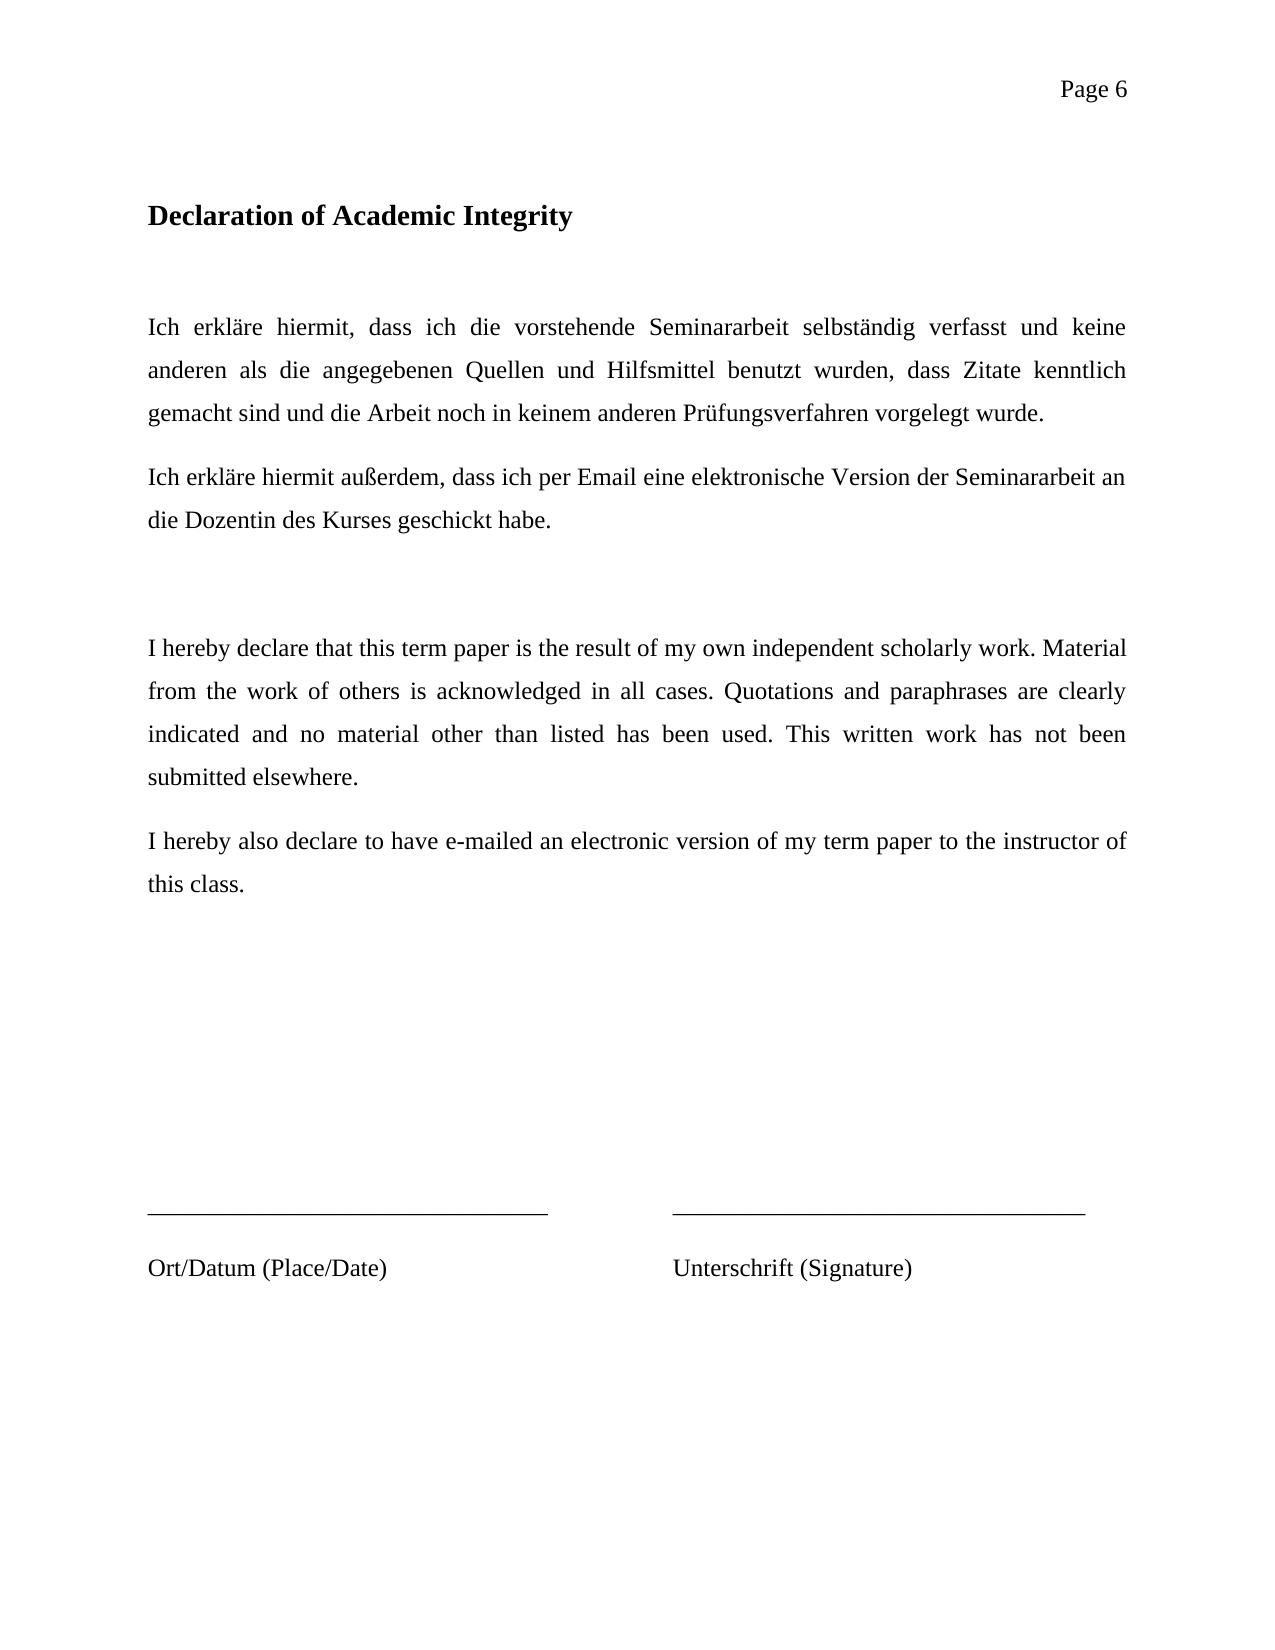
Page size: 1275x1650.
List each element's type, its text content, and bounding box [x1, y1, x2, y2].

text Ich erkläre hiermit außerdem, dass ich per Email eine elektronische Version der Seminararbeit an die Dozentin des Kurses geschickt habe. [148, 462, 1127, 534]
text I hereby declare that this term paper is the result of my own independent scholarly work. Material from the work of others is acknowledged in all cases. Quotations and paraphrases are clearly indicated and no material other than listed has been used. This written work has not been submitted elsewhere. [148, 633, 1127, 791]
text Ort/Datum (Place/Date) Unterschrift (Signature) [148, 1253, 1127, 1282]
text ________________________________ _________________________________ [148, 1189, 1127, 1218]
text Ich erkläre hiermit, dass ich die vorstehende Seminararbeit selbständig verfasst und keine anderen als die angegebenen Quellen und Hilfsmittel benutzt wurden, dass Zitate kenntlich gemacht sind und die Arbeit noch in keinem anderen Prüfungsverfahren vorgelegt wurde. [148, 312, 1127, 427]
subtitle Declaration of Academic Integrity [148, 198, 1127, 231]
text I hereby also declare to have e-mailed an electronic version of my term paper to the instructor of this class. [148, 826, 1127, 898]
